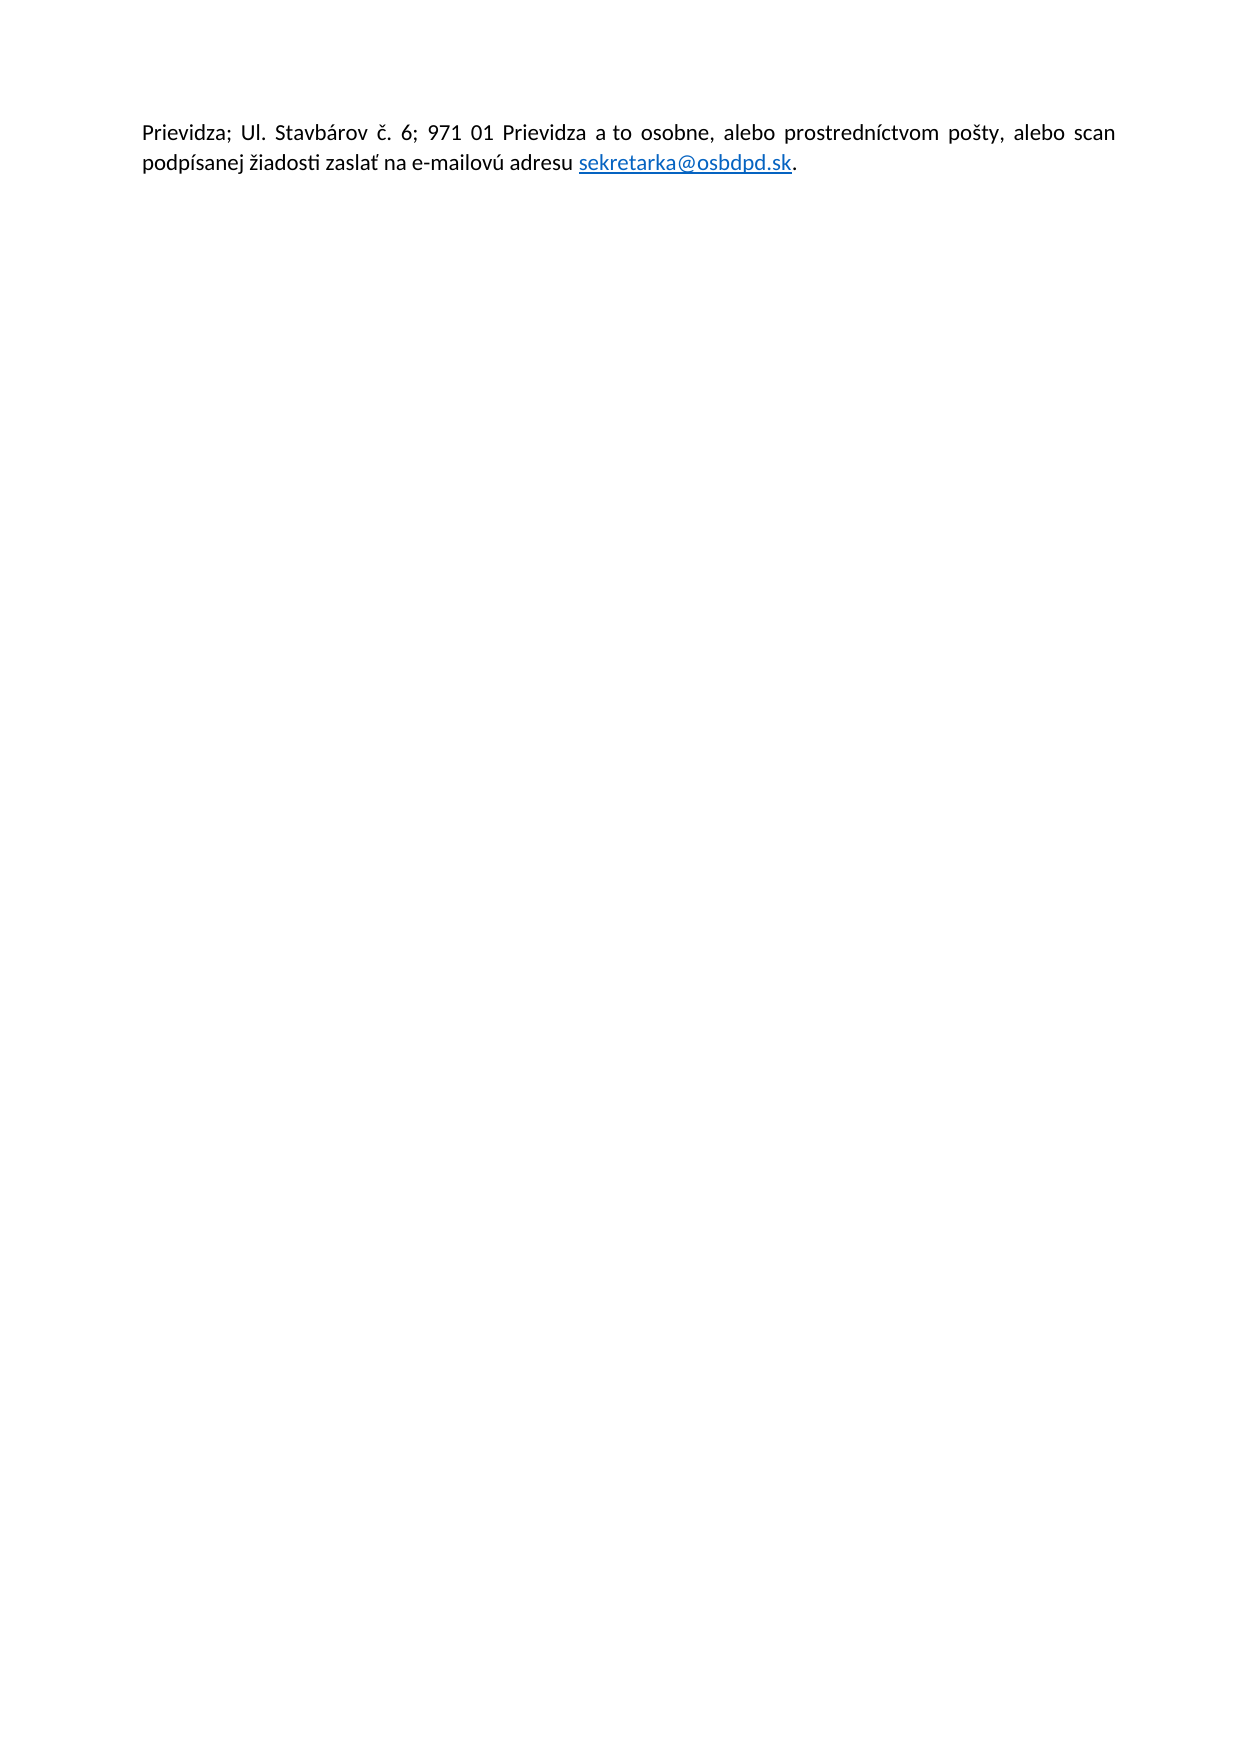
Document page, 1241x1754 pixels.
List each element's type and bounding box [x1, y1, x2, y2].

text [142, 118, 1116, 176]
